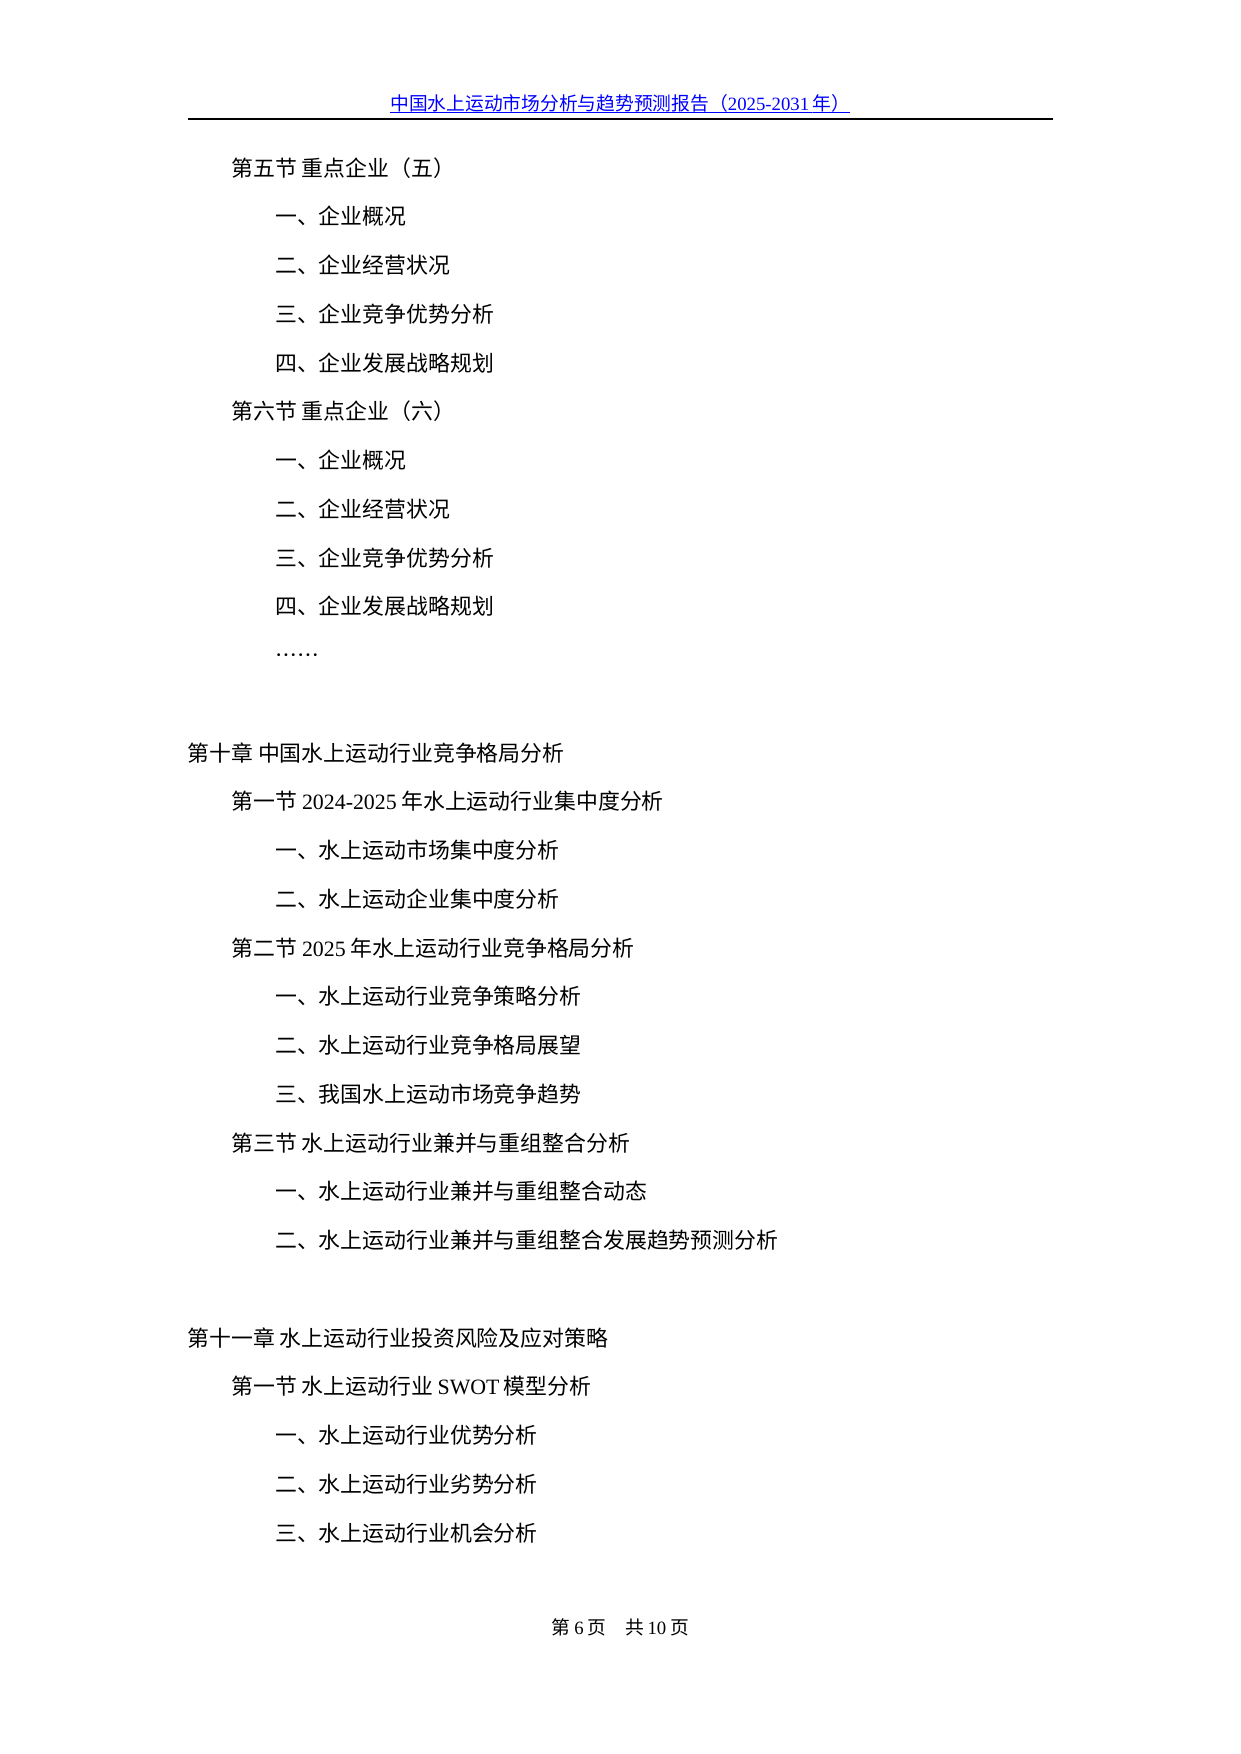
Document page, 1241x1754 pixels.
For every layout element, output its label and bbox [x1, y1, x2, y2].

text [187, 150, 1053, 1548]
